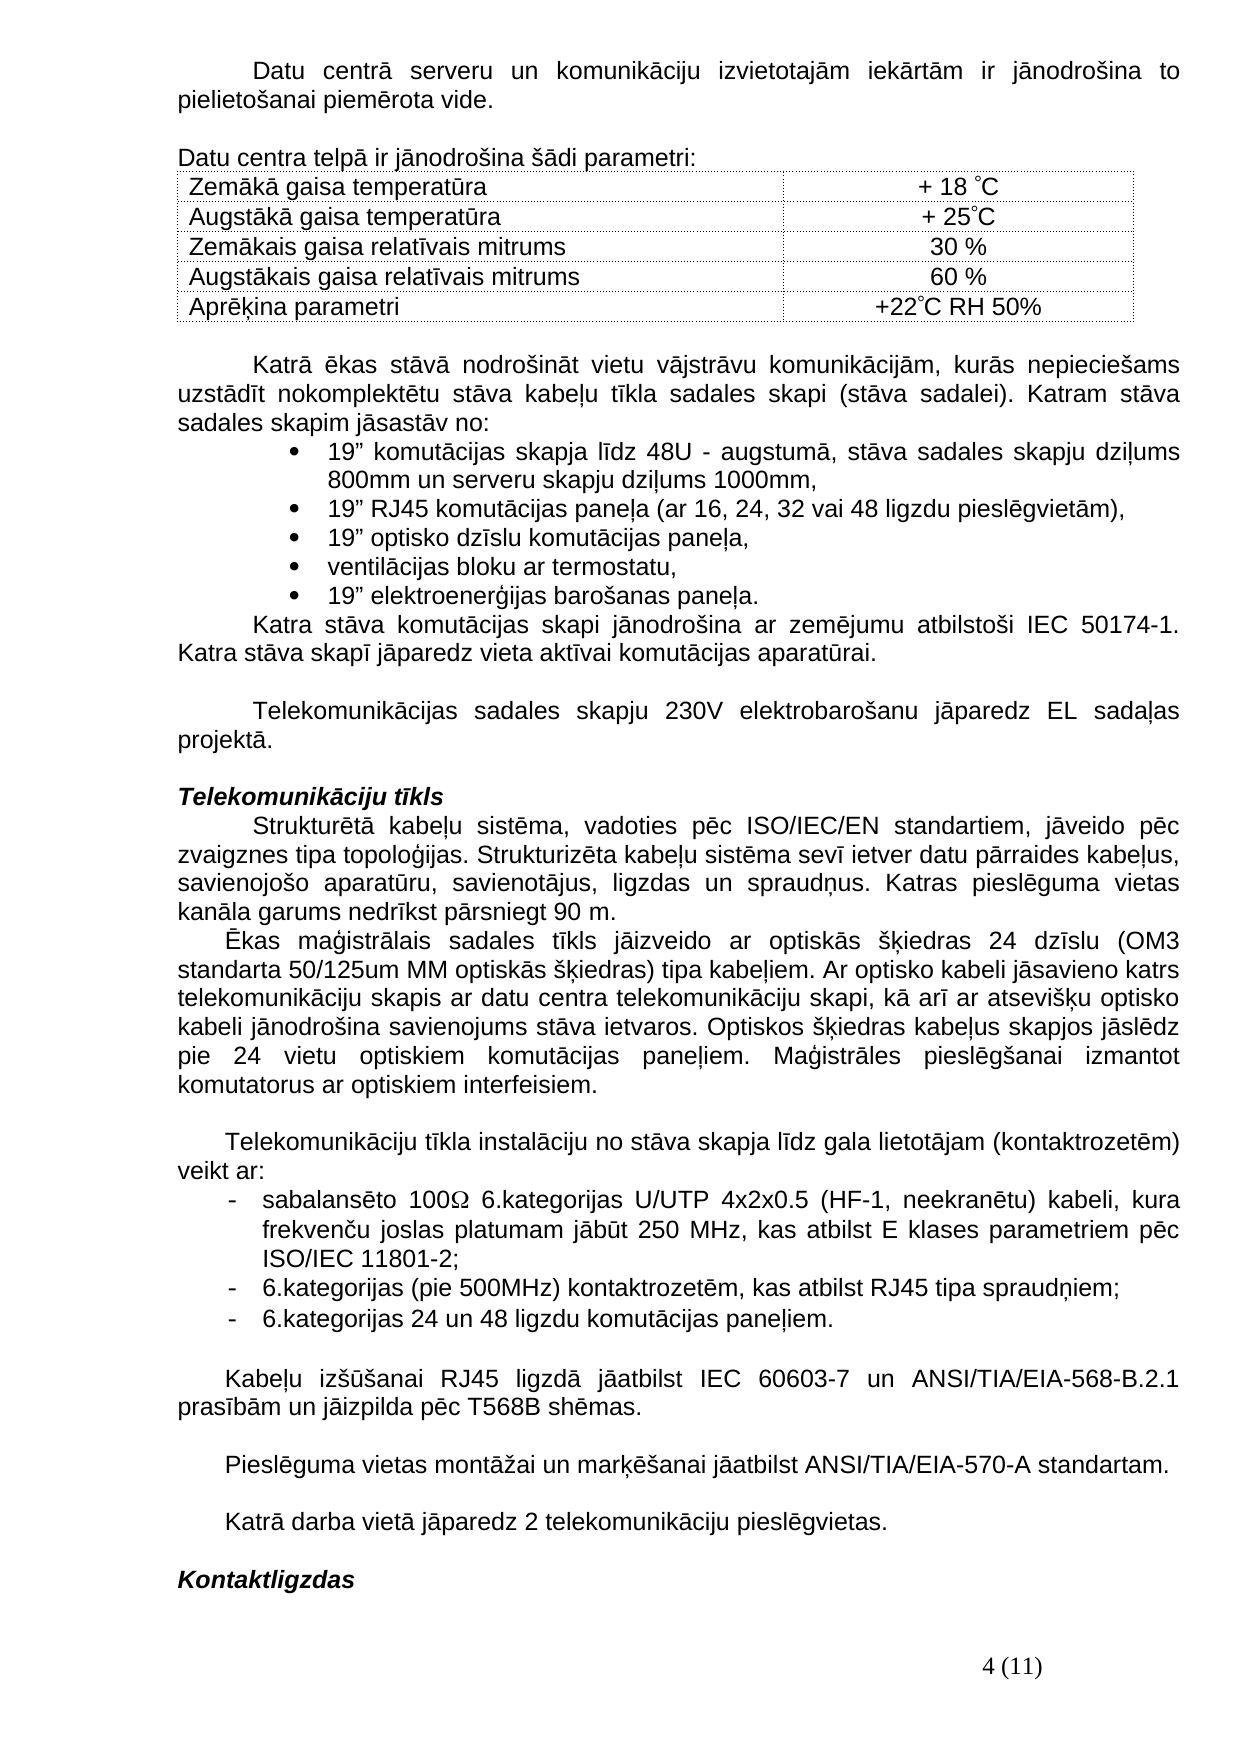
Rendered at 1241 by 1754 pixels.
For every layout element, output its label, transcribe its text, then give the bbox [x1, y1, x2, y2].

text Strukturētā kabeļu sistēma, vadoties pēc ISO/IEC/EN standartiem, jāveido pēc zvaigznes tipa topoloģijas. Strukturizēta kabeļu sistēma sevī ietver datu pārraides kabeļus, savienojošo aparatūru, savienotājus, ligzdas un spraudņus. Katras pieslēguma vietas kanāla garums nedrīkst pārsniegt 90 m. [177, 811, 1181, 926]
list sabalansēto 100 6.kategorijas U/UTP 4x2x0.5 (HF-1, neekranētu) kabeli, kura frekvenču joslas platumam jābūt 250 MHz, kas atbilst E klases parametriem pēc ISO/IEC 11801-2; [224, 1184, 1181, 1273]
table_cell 60 % [783, 261, 1133, 291]
text Pieslēguma vietas montāžai un marķēšanai jāatbilst ANSI/TIA/EIA-570-A standartam. [177, 1450, 1181, 1479]
subtitle Datu centrā serveru un komunikāciju izvietotajām iekārtām ir jānodrošina to pielietošanai piemērota vide. [177, 56, 1181, 114]
table_cell Augstākā gaisa temperatūra [177, 201, 783, 231]
text Katrā darba vietā jāparedz 2 telekomunikāciju pieslēgvietas. [177, 1507, 1181, 1536]
text Katra stāva komutācijas skapi jānodrošina ar zemējumu atbilstoši IEC 50174-1. Katra stāva skapī jāparedz vieta aktīvai komutācijas aparatūrai. [177, 609, 1181, 667]
list 19” elektroenerģijas barošanas paneļa. [290, 581, 1181, 609]
list 19” optisko dzīslu komutācijas paneļa, [290, 523, 1181, 552]
table_cell 30 % [783, 231, 1133, 261]
table_cell + 25C [783, 201, 1133, 231]
list ventilācijas bloku ar termostatu, [290, 552, 1181, 581]
text Kabeļu izšūšanai RJ45 ligzdā jāatbilst IEC 60603-7 un ANSI/TIA/EIA-568-B.2.1 prasībām un jāizpilda pēc T568B shēmas. [177, 1364, 1181, 1421]
list 6.kategorijas 24 un 48 ligzdu komutācijas paneļiem. [224, 1304, 1181, 1335]
table_header + 18 C [783, 171, 1133, 201]
table_cell Zemākais gaisa relatīvais mitrums [177, 231, 783, 261]
table_cell +22C RH 50% [783, 291, 1133, 321]
text Ēkas maģistrālais sadales tīkls jāizveido ar optiskās šķiedras 24 dzīslu (OM3 standarta 50/125um MM optiskās šķiedras) tipa kabeļiem. Ar optisko kabeli jāsavieno katrs telekomunikāciju skapis ar datu centra telekomunikāciju skapi, kā arī ar atsevišķu optisko kabeli jānodrošina savienojums stāva ietvaros. Optiskos šķiedras kabeļus skapjos jāslēdz pie 24 vietu optiskiem komutācijas paneļiem. Maģistrāles pieslēgšanai izmantot komutatorus ar optiskiem interfeisiem. [177, 926, 1181, 1098]
list 19” RJ45 komutācijas paneļa (ar 16, 24, 32 vai 48 ligzdu pieslēgvietām), [290, 494, 1181, 523]
text Kontaktligzdas [177, 1565, 1181, 1594]
table_cell Augstākais gaisa relatīvais mitrums [177, 261, 783, 291]
table_cell Aprēķina parametri [177, 291, 783, 321]
subtitle Datu centra telpā ir jānodrošina šādi parametri: [177, 142, 1181, 171]
text Telekomunikācijas sadales skapju 230V elektrobarošanu jāparedz EL sadaļas projektā. [177, 696, 1181, 753]
list 6.kategorijas (pie 500MHz) kontaktrozetēm, kas atbilst RJ45 tipa spraudņiem; [224, 1273, 1181, 1304]
text Telekomunikāciju tīkla instalāciju no stāva skapja līdz gala lietotājam (kontaktrozetēm) veikt ar: [177, 1127, 1181, 1184]
table_header Zemākā gaisa temperatūra [177, 171, 783, 201]
text Katrā ēkas stāvā nodrošināt vietu vājstrāvu komunikācijām, kurās nepieciešams uzstādīt nokomplektētu stāva kabeļu tīkla sadales skapi (stāva sadalei). Katram stāva sadales skapim jāsastāv no: [177, 350, 1181, 437]
text Telekomunikāciju tīkls [177, 782, 1181, 811]
list 19” komutācijas skapja līdz 48U - augstumā, stāva sadales skapju dziļums 800mm un serveru skapju dziļums 1000mm, [290, 437, 1181, 494]
